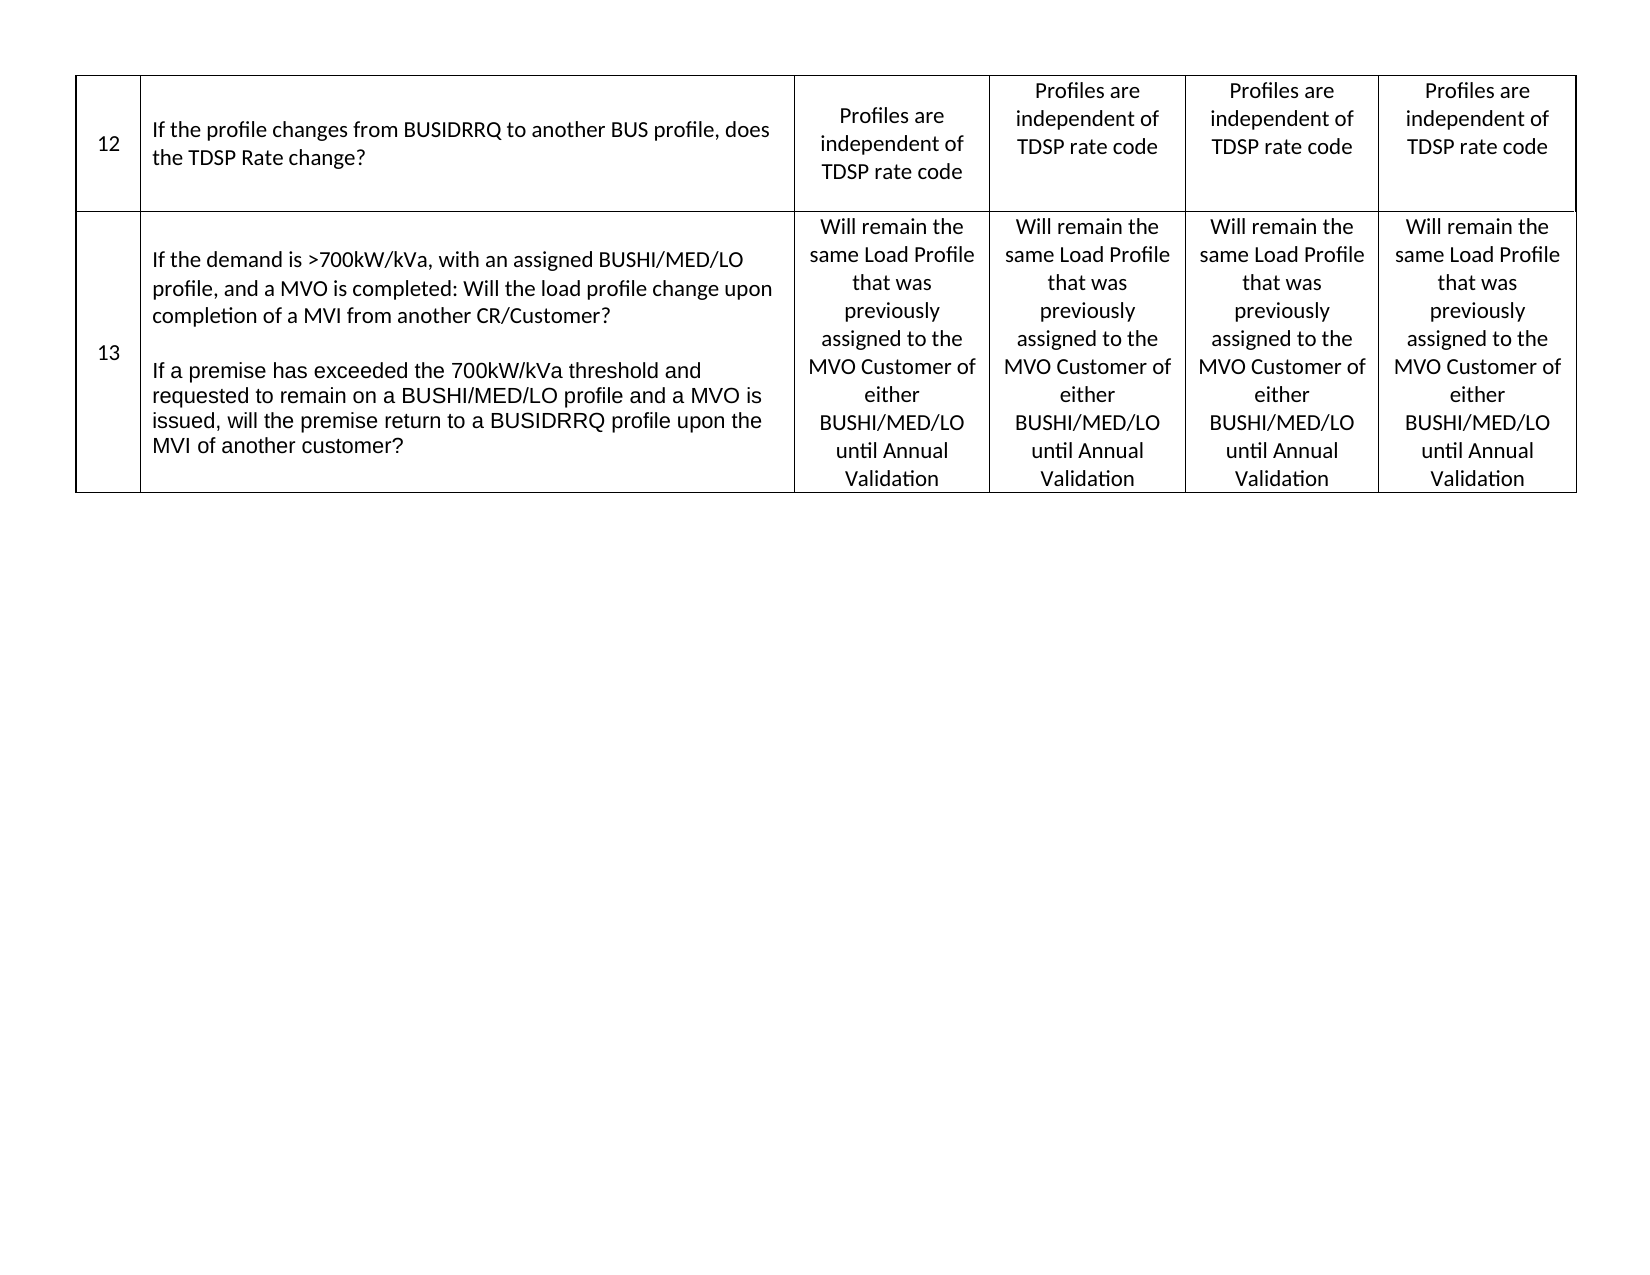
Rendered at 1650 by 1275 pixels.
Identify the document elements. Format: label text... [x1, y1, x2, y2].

table_cell Profiles are independent of TDSP rate code [1379, 76, 1575, 211]
table_cell Profiles are independent of TDSP rate code [990, 76, 1185, 211]
table_cell Profiles are independent of TDSP rate code [795, 76, 989, 211]
table_cell 13 [77, 212, 140, 492]
table_cell If the profile changes from BUSIDRRQ to another BUS profile, does the TDSP Rate change? [141, 76, 794, 211]
table_cell Profiles are independent of TDSP rate code [1186, 76, 1378, 211]
table_cell Will remain the same Load Profile that was previously assigned to the MVO Customer of either BUSHI/MED/LO until Annual Validation [1379, 211, 1576, 492]
table_cell Will remain the same Load Profile that was previously assigned to the MVO Customer of either BUSHI/MED/LO until Annual Validation [1186, 212, 1378, 492]
table_cell If the demand is >700kW/kVa, with an assigned BUSHI/MED/LO profile, and a MVO is completed: Will the load profile change upon completion of a MVI from another CR/Customer? If a premise has exceeded the 700kW/kVa threshold and requested to remain on a BUSHI/MED/LO profile and a MVO is issued, will the premise return to a BUSIDRRQ profile upon the MVI of another customer? [141, 212, 794, 492]
table_cell Will remain the same Load Profile that was previously assigned to the MVO Customer of either BUSHI/MED/LO until Annual Validation [990, 212, 1185, 492]
table_cell 12 [77, 76, 140, 211]
table_cell Will remain the same Load Profile that was previously assigned to the MVO Customer of either BUSHI/MED/LO until Annual Validation [795, 212, 989, 492]
